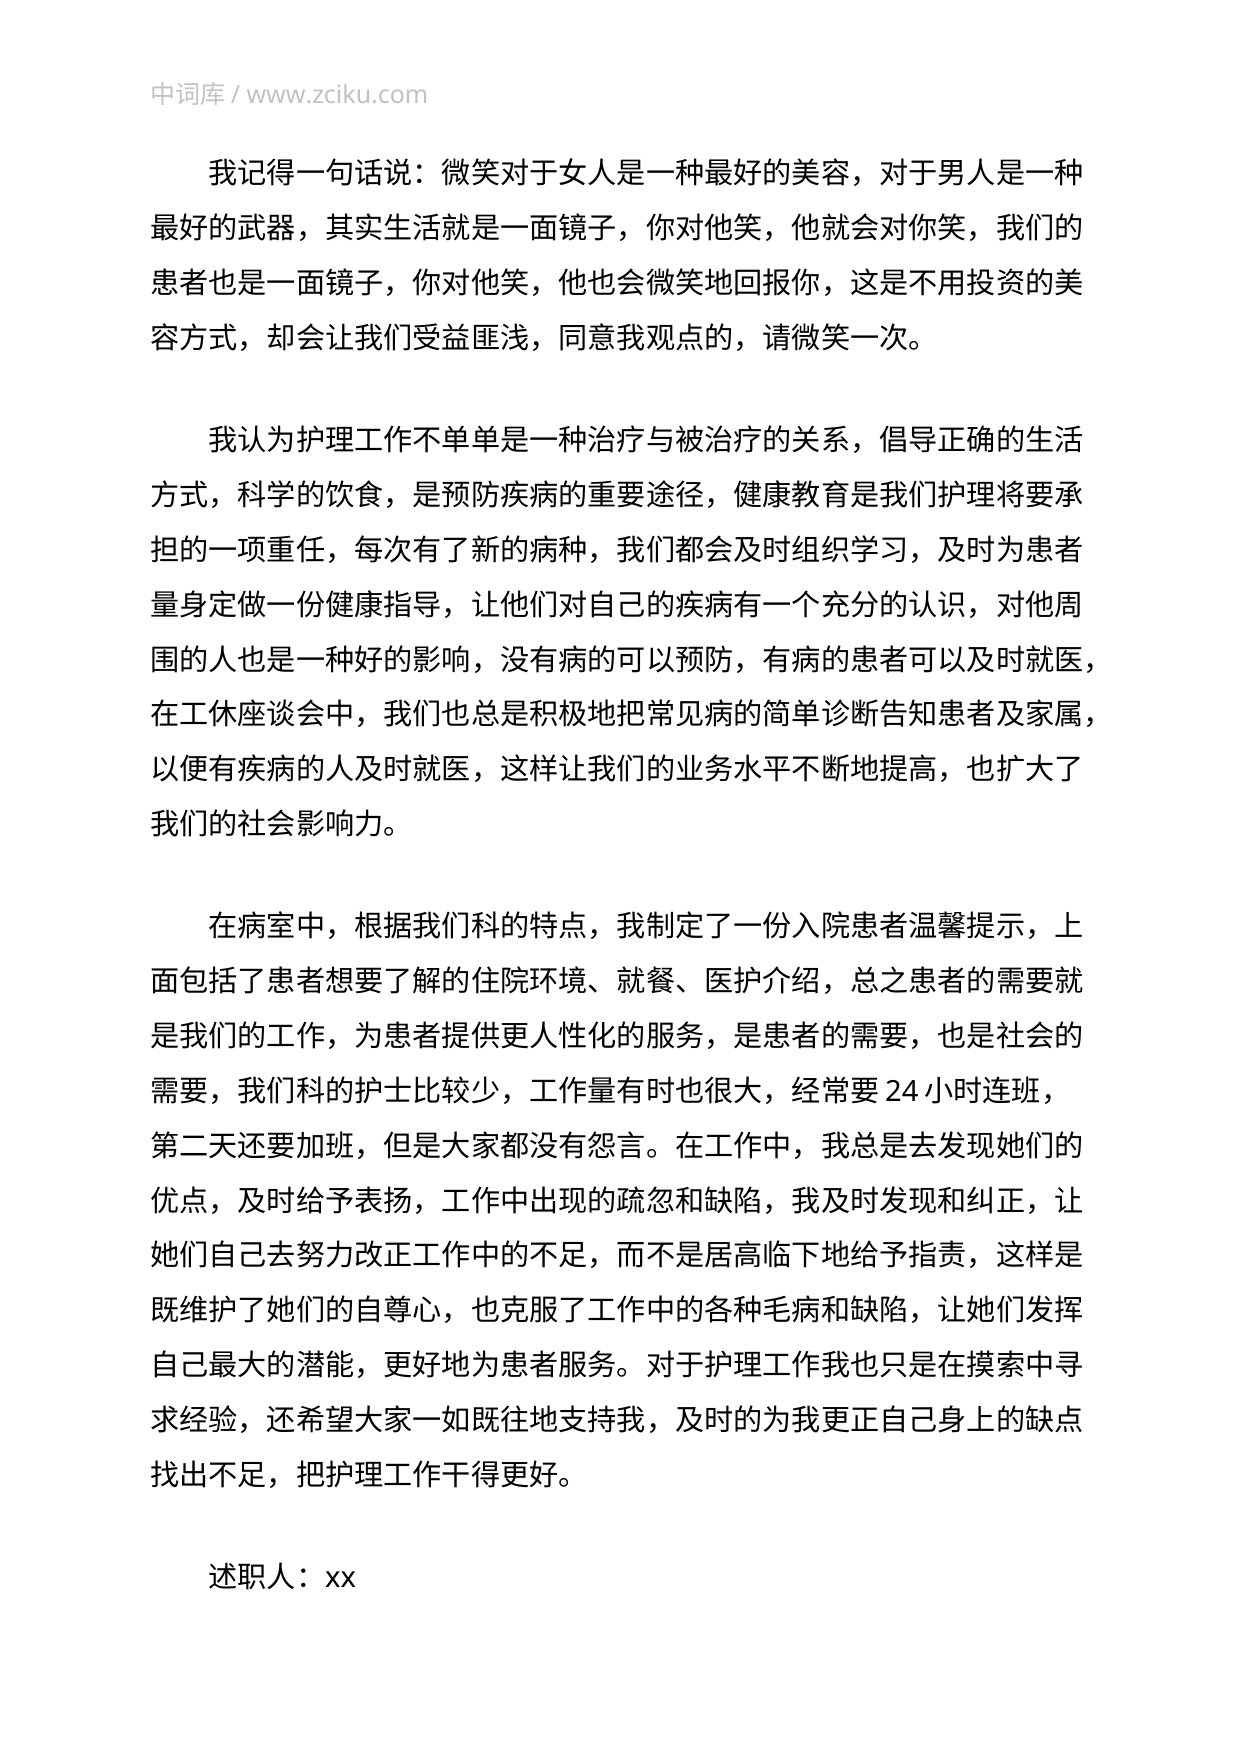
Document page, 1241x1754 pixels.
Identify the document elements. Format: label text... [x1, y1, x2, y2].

text 述职人：xx [150, 1553, 1090, 1596]
text 在病室中，根据我们科的特点，我制定了一份入院患者温馨提示，上面包括了患者想要了解的住院环境、就餐、医护介绍，总之患者的需要就是我们的工作，为患者提供更人性化的服务，是患者的需要，也是社会的需要，我们科的护士比较少，工作量有时也很大，经常要24小时连班，第二天还要加班，但是大家都没有怨言。在工作中，我总是去发现她们的优点，及时给予表扬，工作中出现的疏忽和缺陷，我及时发现和纠正，让她们自己去努力改正工作中的不足，而不是居高临下地给予指责，这样是既维护了她们的自尊心，也克服了工作中的各种毛病和缺陷，让她们发挥自己最大的潜能，更好地为患者服务。对于护理工作我也只是在摸索中寻求经验，还希望大家一如既往地支持我，及时的为我更正自己身上的缺点找出不足，把护理工作干得更好。 [150, 902, 1090, 1494]
text 我记得一句话说：微笑对于女人是一种最好的美容，对于男人是一种最好的武器，其实生活就是一面镜子，你对他笑，他就会对你笑，我们的患者也是一面镜子，你对他笑，他也会微笑地回报你，这是不用投资的美容方式，却会让我们受益匪浅，同意我观点的，请微笑一次。 [150, 150, 1090, 357]
text 我认为护理工作不单单是一种治疗与被治疗的关系，倡导正确的生活方式，科学的饮食，是预防疾病的重要途径，健康教育是我们护理将要承担的一项重任，每次有了新的病种，我们都会及时组织学习，及时为患者量身定做一份健康指导，让他们对自己的疾病有一个充分的认识，对他周围的人也是一种好的影响，没有病的可以预防，有病的患者可以及时就医，在工休座谈会中，我们也总是积极地把常见病的简单诊断告知患者及家属，以便有疾病的人及时就医，这样让我们的业务水平不断地提高，也扩大了我们的社会影响力。 [150, 416, 1090, 843]
